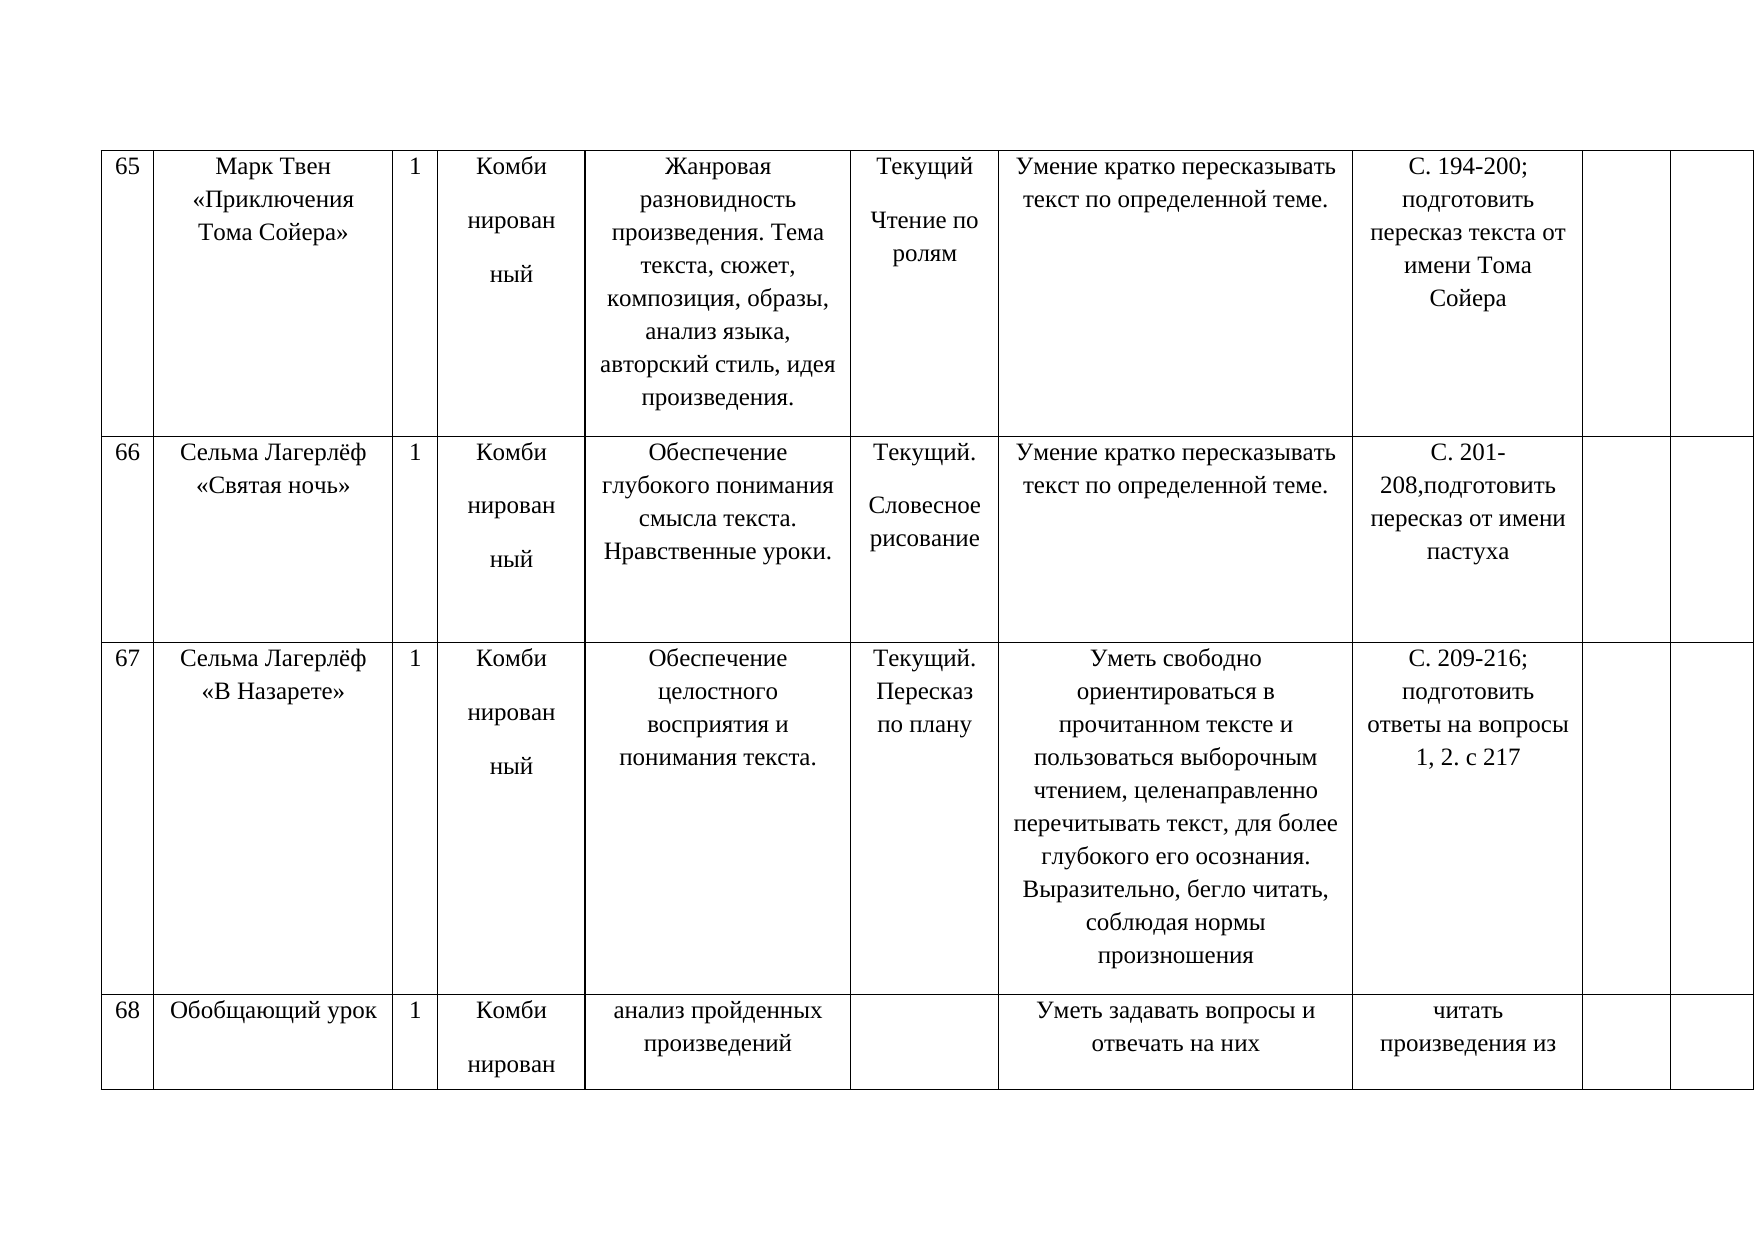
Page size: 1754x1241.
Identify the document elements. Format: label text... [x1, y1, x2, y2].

table_cell 65 [102, 151, 153, 436]
table_cell [1671, 151, 1753, 436]
table_cell Сельма Лагерлёф «В Назарете» [154, 643, 392, 994]
table_cell [1583, 643, 1670, 994]
table_cell С. 209-216; подготовить ответы на вопросы 1, 2. с 217 [1353, 643, 1582, 994]
table_cell 66 [102, 437, 153, 642]
table_cell [1583, 437, 1670, 642]
table_cell Умение кратко пересказывать текст по определенной теме. [999, 437, 1352, 642]
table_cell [851, 151, 998, 436]
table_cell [1353, 995, 1582, 1089]
table_cell [1671, 437, 1753, 642]
table_cell [1583, 151, 1670, 436]
table_cell 1 [393, 151, 437, 436]
table_cell Комби нирован ный [438, 437, 584, 642]
table_cell 1 [393, 437, 437, 642]
table_cell Текущий. Пересказ по плану [851, 643, 998, 994]
table_cell Обеспечение целостного восприятия и понимания текста. [586, 643, 850, 994]
table_cell С. 201-208,подготовить пересказ от имени пастуха [1353, 437, 1582, 642]
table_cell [999, 151, 1352, 436]
table_cell [1671, 643, 1753, 994]
table_cell Комби нирован ный [438, 995, 584, 1089]
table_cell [586, 151, 850, 436]
table_cell 1 [393, 995, 437, 1089]
table_cell 1 [393, 643, 437, 994]
table_cell Обеспечение глубокого понимания смысла текста. Нравственные уроки. [586, 437, 850, 642]
table_cell Комби нирован ный [438, 151, 584, 436]
table_cell [1671, 995, 1753, 1089]
table_cell 68 [102, 995, 153, 1089]
table_cell С. 194-200; подготовить пересказ текста от имени Тома Сойера [1353, 151, 1582, 436]
table_cell [1583, 995, 1670, 1089]
table_cell 67 [102, 643, 153, 994]
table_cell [586, 995, 850, 1089]
table_cell [851, 995, 998, 1089]
table_cell Комби нирован ный [438, 643, 584, 994]
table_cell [999, 995, 1352, 1089]
table_cell Сельма Лагерлёф «Святая ночь» [154, 437, 392, 642]
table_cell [154, 151, 392, 436]
table_cell Обобщающий урок [154, 995, 392, 1089]
table_cell Текущий. Словесное рисование [851, 437, 998, 642]
table_cell Уметь свободно ориентироваться в прочитанном тексте и пользоваться выборочным чтением, целенаправленно перечитывать текст, для более глубокого его осознания. Выразительно, бегло читать, соблюдая нормы произношения [999, 643, 1352, 994]
